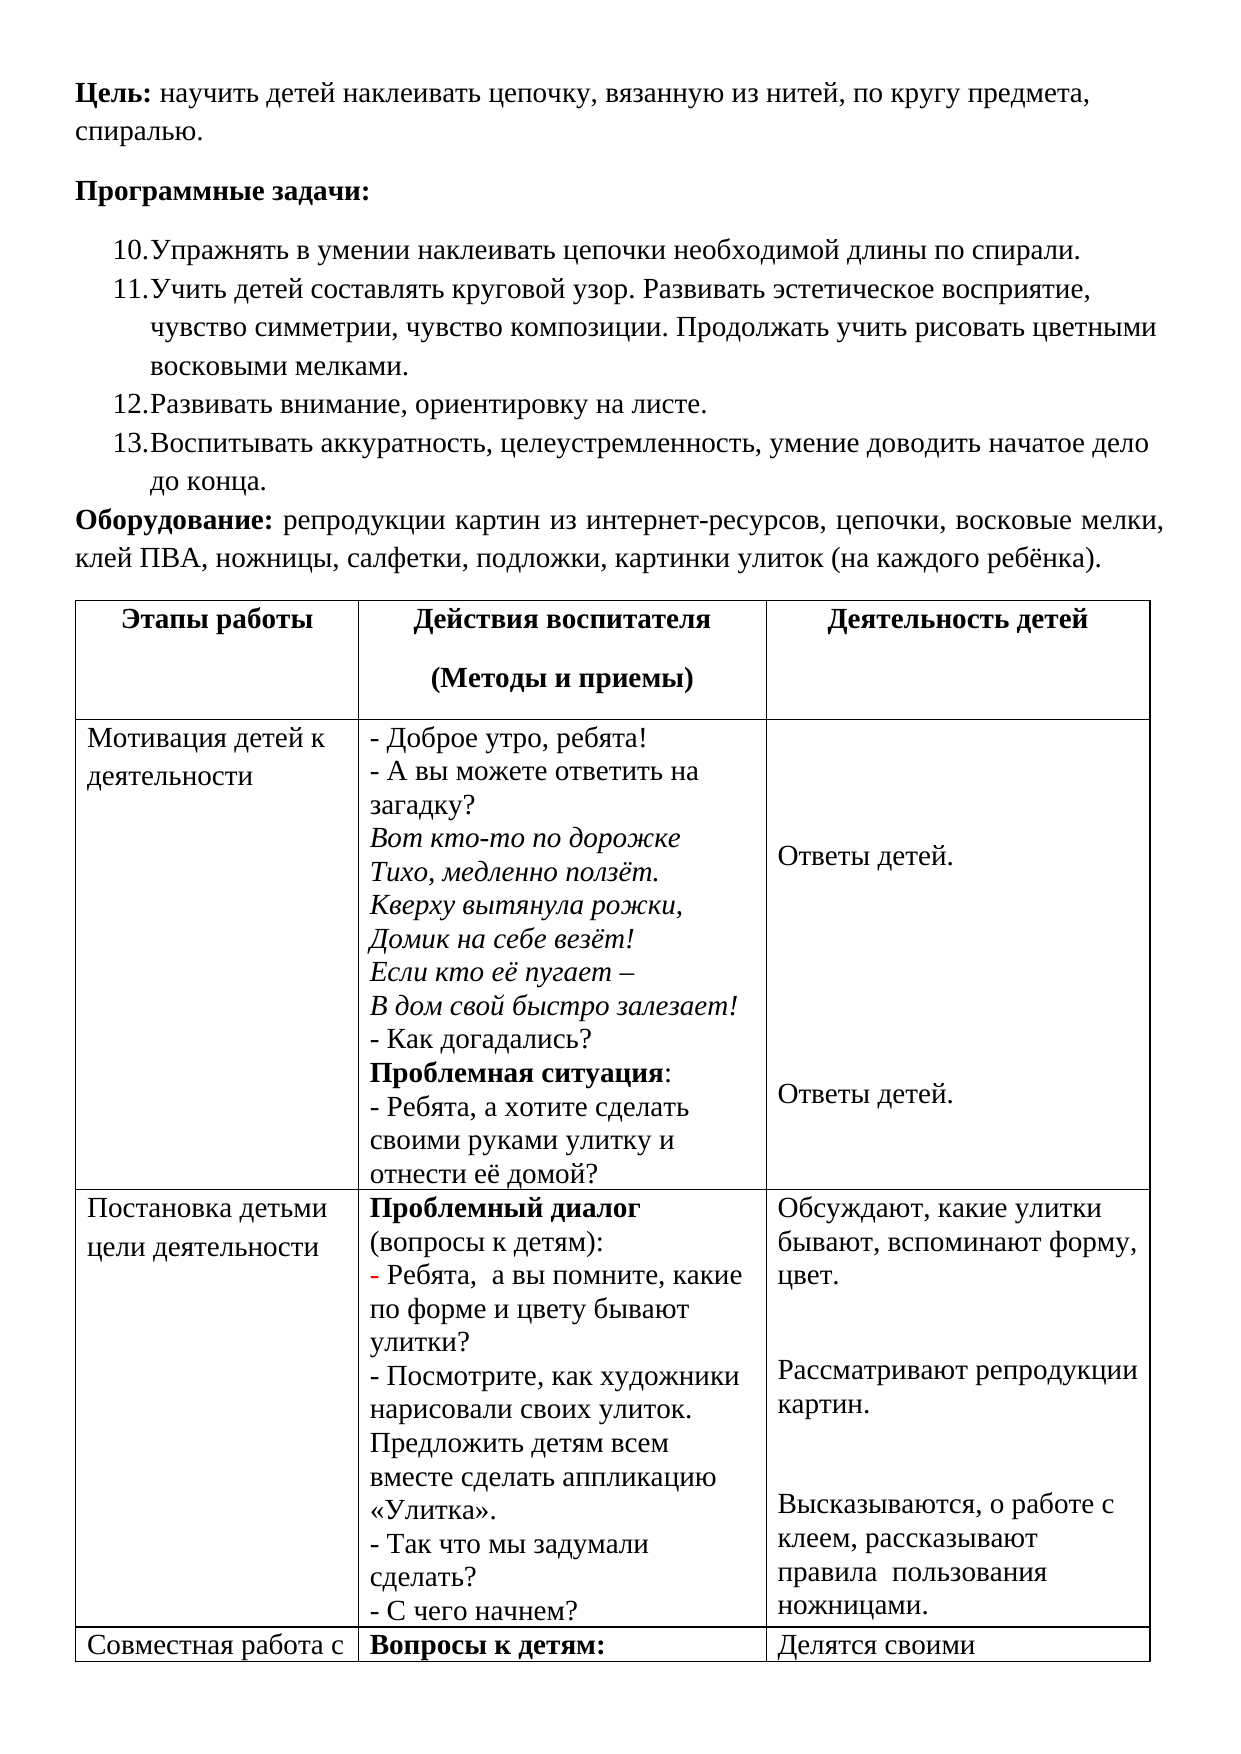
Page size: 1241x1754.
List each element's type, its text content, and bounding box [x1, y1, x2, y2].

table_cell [359, 1628, 766, 1661]
table_cell Обсуждают, какие улитки бывают, вспоминают форму, цвет. Рассматривают репродукции картин. Высказываются, о работе с клеем, рассказывают правила пользования ножницами. [767, 1190, 1149, 1626]
list Воспитывать аккуратность, целеустремленность, умение доводить начатое дело до конца. [112, 425, 1165, 497]
text Оборудование: репродукции картин из интернет-ресурсов, цепочки, восковые мелки, клей ПВА, ножницы, салфетки, подложки, картинки улиток (на каждого ребёнка). [75, 502, 1165, 574]
list Развивать внимание, ориентировку на листе. [112, 386, 1165, 420]
table_header Действия воспитателя (Методы и приемы) [359, 601, 766, 719]
table_cell Ответы детей. Ответы детей. [767, 720, 1149, 1189]
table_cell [767, 1628, 1149, 1661]
table_cell - Доброе утро, ребята! - А вы можете ответить на загадку? Вот кто-то по дорожке Тихо, медленно ползёт. Кверху вытянула рожки, Домик на себе везёт! Если кто её пугает – В дом свой быстро залезает! - Как догадались? Проблемная ситуация: - Ребята, а хотите сделать своими руками улитку и отнести её домой? [359, 720, 766, 1189]
table_cell Проблемный диалог (вопросы к детям): - Ребята, а вы помните, какие по форме и цвету бывают улитки? - Посмотрите, как художники нарисовали своих улиток. Предложить детям всем вместе сделать аппликацию «Улитка». - Так что мы задумали сделать? - С чего начнем? [359, 1190, 766, 1626]
table_header Этапы работы [76, 601, 358, 719]
text Цель: научить детей наклеивать цепочку, вязанную из нитей, по кругу предмета, спиралью. [75, 75, 1165, 147]
list Учить детей составлять круговой узор. Развивать эстетическое восприятие, чувство симметрии, чувство композиции. Продолжать учить рисовать цветными восковыми мелками. [112, 271, 1165, 381]
table_header Деятельность детей [767, 601, 1149, 719]
table_cell Мотивация детей к деятельности [76, 720, 358, 1189]
text Программные задачи: [75, 173, 1165, 206]
table_cell Постановка детьми цели деятельности [76, 1190, 358, 1626]
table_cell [76, 1628, 358, 1661]
list Упражнять в умении наклеивать цепочки необходимой длины по спирали. [112, 232, 1165, 266]
